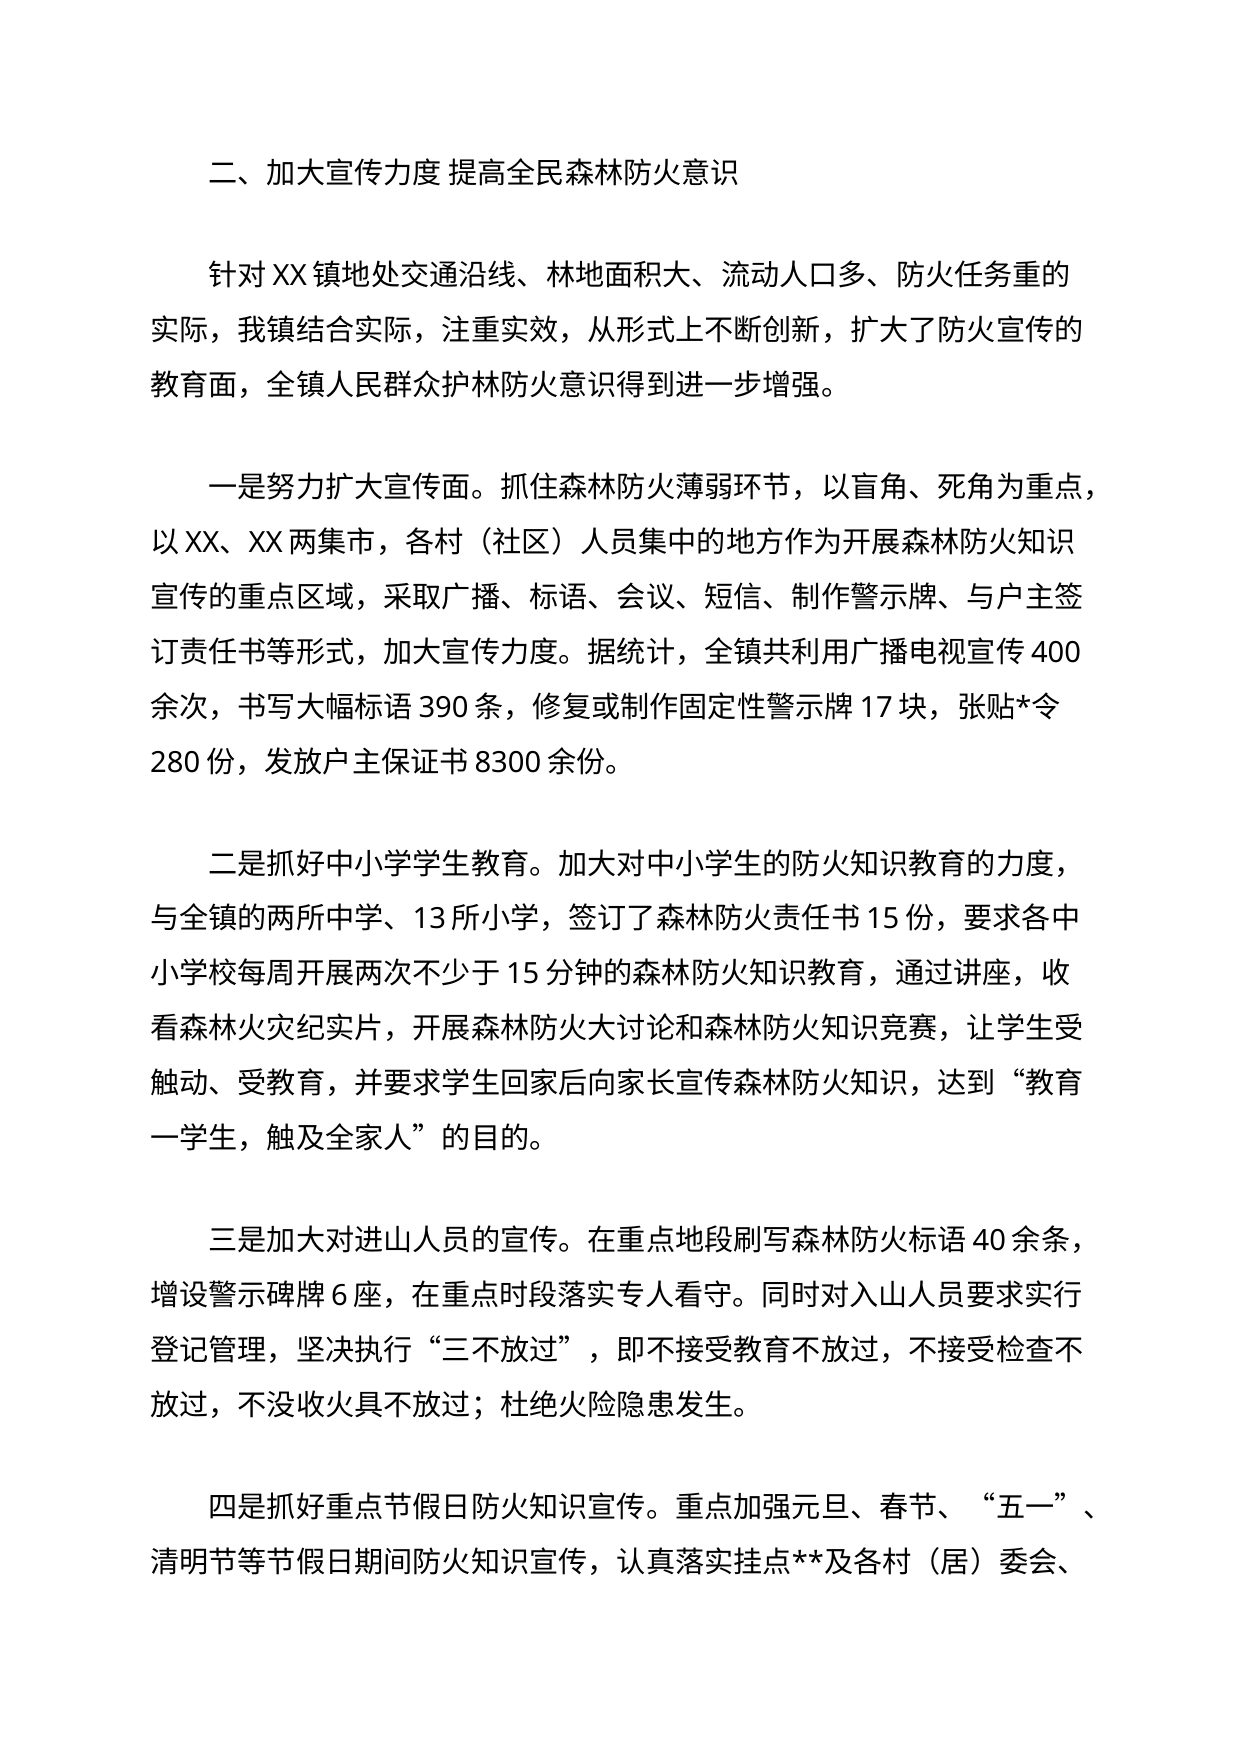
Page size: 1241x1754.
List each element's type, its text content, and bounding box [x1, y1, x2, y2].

text 一是努力扩大宣传面。抓住森林防火薄弱环节，以盲角、死角为重点，以XX、XX两集市，各村（社区）人员集中的地方作为开展森林防火知识宣传的重点区域，采取广播、标语、会议、短信、制作警示牌、与户主签订责任书等形式，加大宣传力度。据统计，全镇共利用广播电视宣传400余次，书写大幅标语390条，修复或制作固定性警示牌17块，张贴*令280份，发放户主保证书8300余份。 [150, 463, 1090, 781]
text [150, 1483, 1090, 1581]
text 三是加大对进山人员的宣传。在重点地段刷写森林防火标语40余条，增设警示碑牌6座，在重点时段落实专人看守。同时对入山人员要求实行登记管理，坚决执行“三不放过”，即不接受教育不放过，不接受检查不放过，不没收火具不放过；杜绝火险隐患发生。 [150, 1217, 1090, 1424]
text 针对XX镇地处交通沿线、林地面积大、流动人口多、防火任务重的实际，我镇结合实际，注重实效，从形式上不断创新，扩大了防火宣传的教育面，全镇人民群众护林防火意识得到进一步增强。 [150, 252, 1090, 404]
text 二、加大宣传力度 提高全民森林防火意识 [150, 150, 1090, 192]
text 二是抓好中小学学生教育。加大对中小学生的防火知识教育的力度，与全镇的两所中学、13所小学，签订了森林防火责任书15份，要求各中小学校每周开展两次不少于15分钟的森林防火知识教育，通过讲座，收看森林火灾纪实片，开展森林防火大讨论和森林防火知识竞赛，让学生受触动、受教育，并要求学生回家后向家长宣传森林防火知识，达到“教育一学生，触及全家人”的目的。 [150, 840, 1090, 1157]
